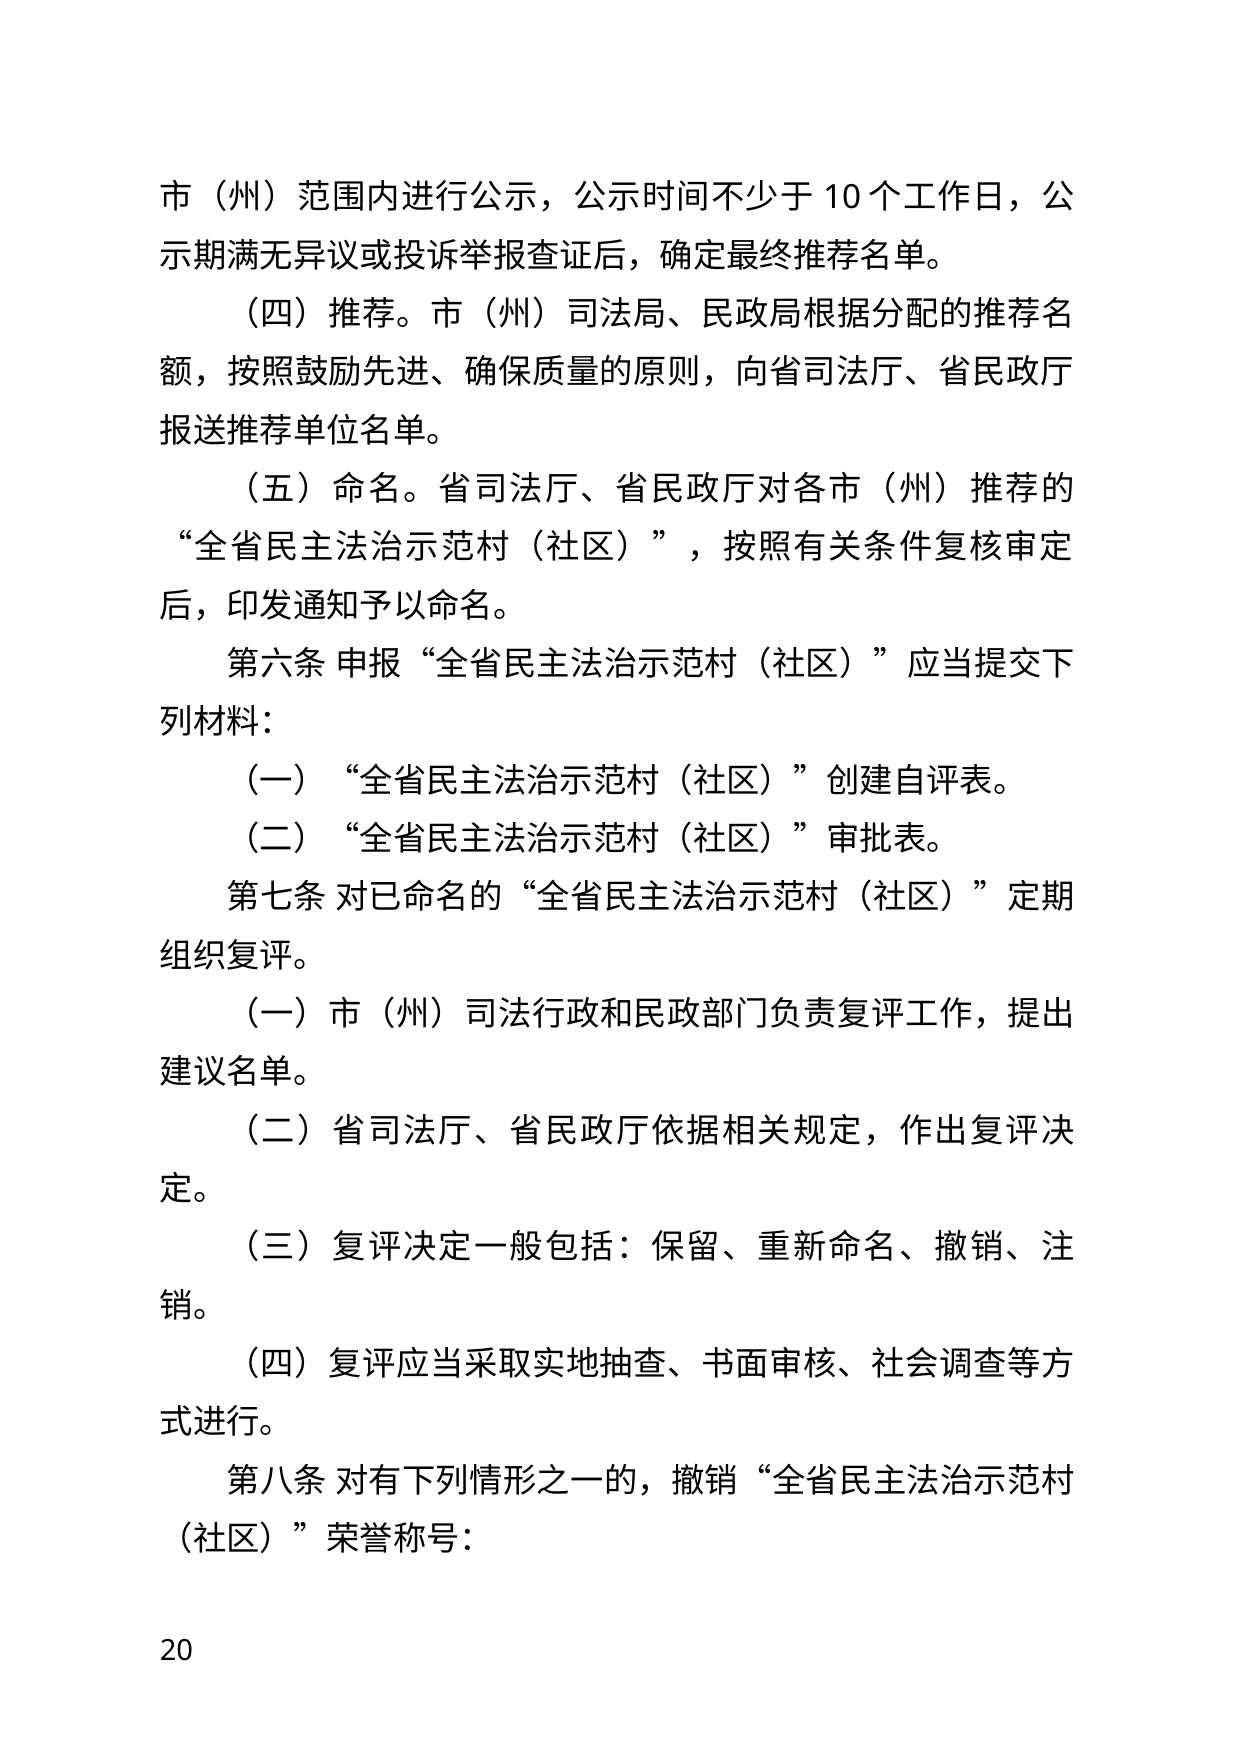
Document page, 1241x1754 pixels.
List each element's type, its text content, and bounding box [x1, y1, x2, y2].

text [159, 162, 1075, 279]
text 第八条 对有下列情形之一的，撤销“全省民主法治示范村（社区）”荣誉称号： [159, 1445, 1075, 1562]
text （一）“全省民主法治示范村（社区）”创建自评表。 [159, 745, 1075, 804]
text （五）命名。省司法厅、省民政厅对各市（州）推荐的“全省民主法治示范村（社区）”，按照有关条件复核审定后，印发通知予以命名。 [159, 454, 1075, 629]
text （一）市（州）司法行政和民政部门负责复评工作，提出建议名单。 [159, 979, 1075, 1095]
text （二）“全省民主法治示范村（社区）”审批表。 [159, 804, 1075, 862]
text （三）复评决定一般包括：保留、重新命名、撤销、注销。 [159, 1212, 1075, 1329]
text （四）推荐。市（州）司法局、民政局根据分配的推荐名额，按照鼓励先进、确保质量的原则，向省司法厅、省民政厅报送推荐单位名单。 [159, 279, 1075, 454]
text （二）省司法厅、省民政厅依据相关规定，作出复评决定。 [159, 1095, 1075, 1212]
text （四）复评应当采取实地抽查、书面审核、社会调查等方式进行。 [159, 1329, 1075, 1445]
text 第六条 申报“全省民主法治示范村（社区）”应当提交下列材料： [159, 629, 1075, 745]
text 第七条 对已命名的“全省民主法治示范村（社区）”定期组织复评。 [159, 862, 1075, 979]
